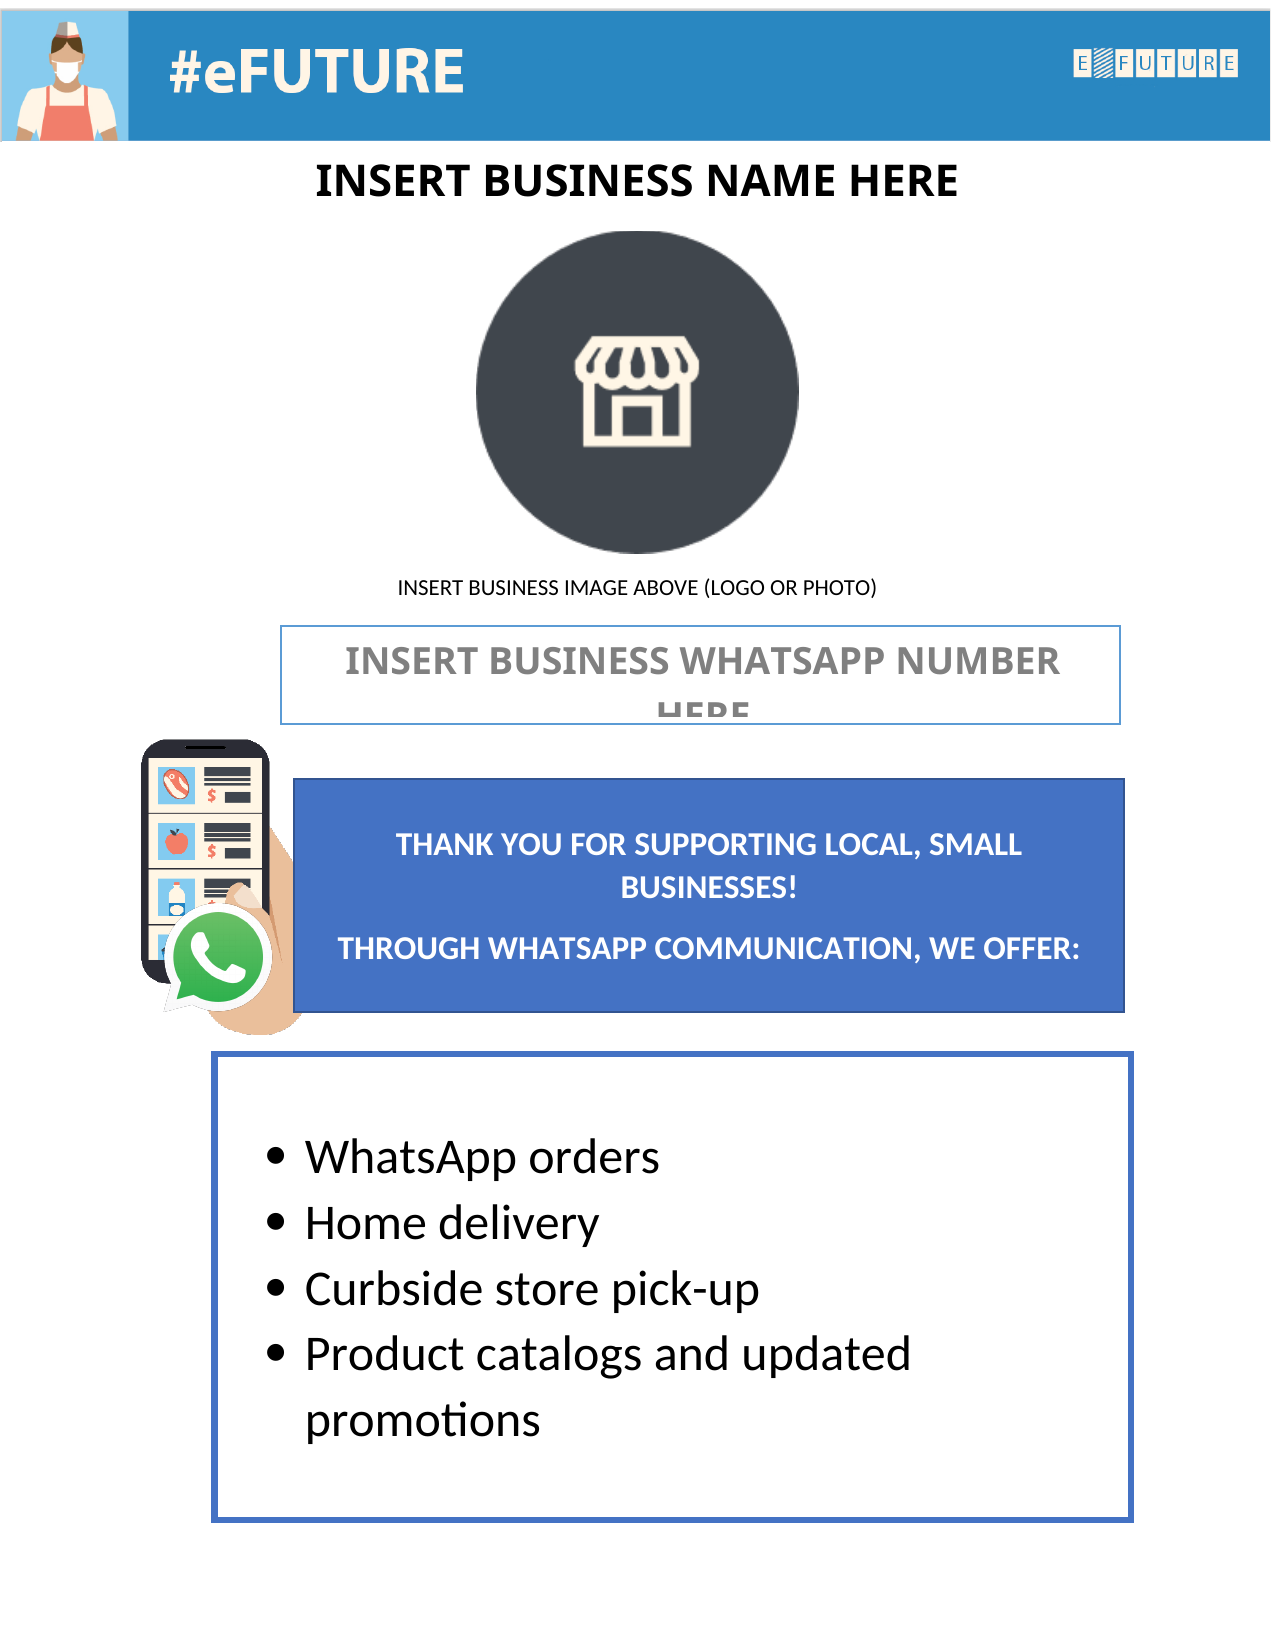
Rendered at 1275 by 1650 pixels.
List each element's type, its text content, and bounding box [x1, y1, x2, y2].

text INSERT BUSINESS IMAGE ABOVE (LOGO OR PHOTO) [150, 573, 1125, 601]
picture [71, 727, 391, 1047]
picture [476, 231, 799, 554]
text INSERT BUSINESS NAME HERE [150, 150, 1125, 209]
picture [0, 8, 1271, 142]
